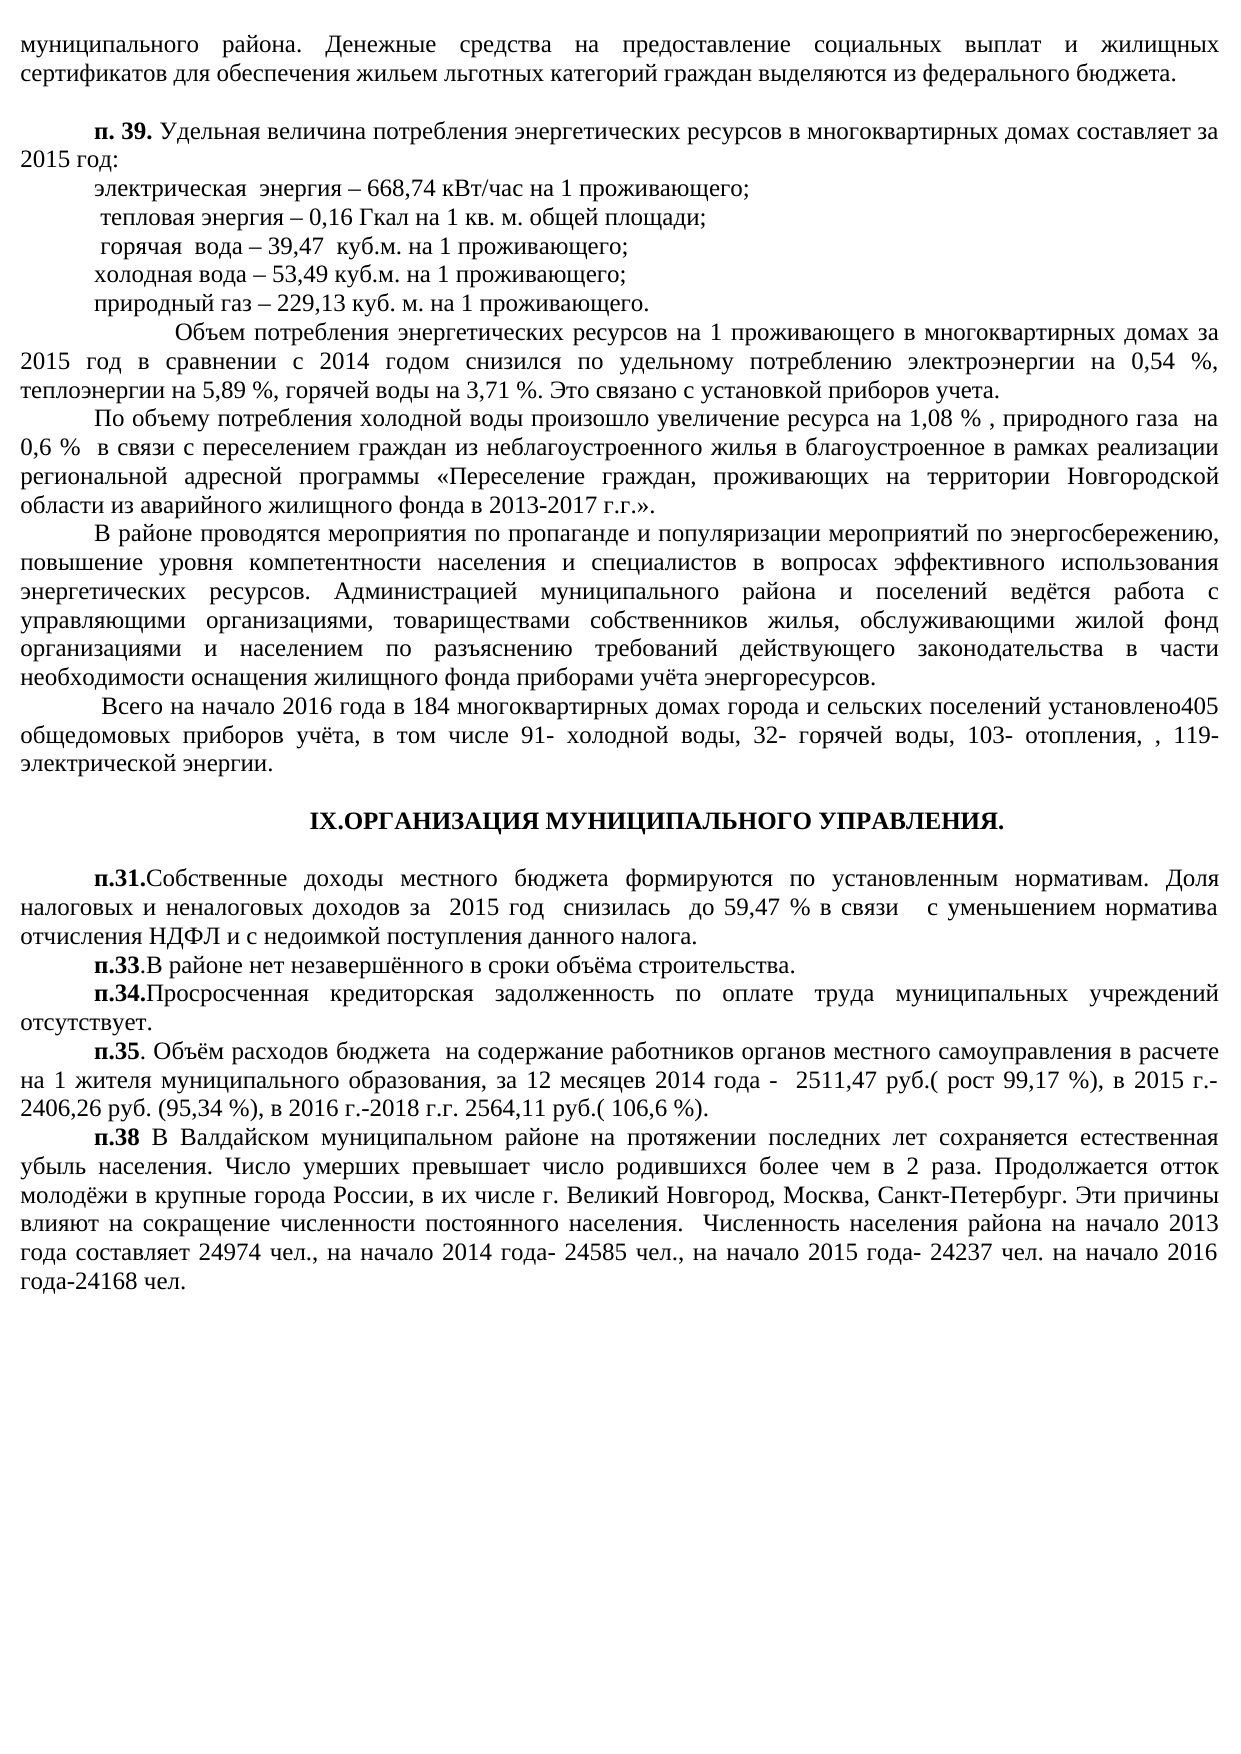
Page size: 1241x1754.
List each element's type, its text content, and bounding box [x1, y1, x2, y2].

text холодная вода – 53,49 куб.м. на 1 проживающего; [20, 259, 1220, 288]
text п.31.Собственные доходы местного бюджета формируются по установленным нормативам. Доля налоговых и неналоговых доходов за 2015 год снизилась до 59,47 % в связи с уменьшением норматива отчисления НДФЛ и с недоимкой поступления данного налога. [20, 863, 1220, 950]
text п.34.Просросченная кредиторская задолженность по оплате труда муниципальных учреждений отсутствует. [20, 978, 1220, 1036]
text п.38 В Валдайском муниципальном районе на протяжении последних лет сохраняется естественная убыль населения. Число умерших превышает число родившихся более чем в 2 раза. Продолжается отток молодёжи в крупные города России, в их числе г. Великий Новгород, Москва, Санкт-Петербург. Эти причины влияют на сокращение численности постоянного населения. Численность населения района на начало 2013 года составляет 24974 чел., на начало 2014 года- 24585 чел., на начало 2015 года- 24237 чел. на начало 2016 года-24168 чел. [20, 1122, 1220, 1295]
text Всего на начало 2016 года в 184 многоквартирных домах города и сельских поселений установлено405 общедомовых приборов учёта, в том числе 91- холодной воды, 32- горячей воды, 103- отопления, , 119- электрической энергии. [20, 691, 1220, 777]
text IX.ОРГАНИЗАЦИЯ МУНИЦИПАЛЬНОГО УПРАВЛЕНИЯ. [20, 806, 1220, 835]
text В районе проводятся мероприятия по пропаганде и популяризации мероприятий по энергосбережению, повышение уровня компетентности населения и специалистов в вопросах эффективного использования энергетических ресурсов. Администрацией муниципального района и поселений ведётся работа с управляющими организациями, товариществами собственников жилья, обслуживающими жилой фонд организациями и населением по разъяснению требований действующего законодательства в части необходимости оснащения жилищного фонда приборами учёта энергоресурсов. [20, 518, 1220, 691]
text горячая вода – 39,47 куб.м. на 1 проживающего; [20, 231, 1220, 259]
text Объем потребления энергетических ресурсов на 1 проживающего в многоквартирных домах за 2015 год в сравнении с 2014 годом снизился по удельному потреблению электроэнергии на 0,54 %, теплоэнергии на 5,89 %, горячей воды на 3,71 %. Это связано с установкой приборов учета. [20, 317, 1220, 403]
text п.33.В районе нет незавершённого в сроки объёма строительства. [20, 950, 1220, 978]
text По объему потребления холодной воды произошло увеличение ресурса на 1,08 % , природного газа на 0,6 % в связи с переселением граждан из неблагоустроенного жилья в благоустроенное в рамках реализации региональной адресной программы «Переселение граждан, проживающих на территории Новгородской области из аварийного жилищного фонда в 2013-.г.». [20, 403, 1220, 518]
text п.35. Объём расходов бюджета на содержание работников органов местного самоуправления в расчете на 1 жителя муниципального образования, за 12 месяцев 2014 года - 2511,47 руб.( рост 99,17 %), в .- 2406,26 руб. (95,34 %), в .-.г. 2564,11 руб.( 106,6 %). [20, 1036, 1220, 1122]
text природный газ – . на 1 проживающего. [20, 288, 1220, 317]
text электрическая энергия – 668,74 кВт/час на 1 проживающего; [20, 173, 1220, 202]
text п. 39. Удельная величина потребления энергетических ресурсов в многоквартирных домах составляет за 2015 год: [20, 116, 1220, 173]
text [20, 29, 1220, 87]
text тепловая энергия – 0,16 Гкал на . общей площади; [20, 202, 1220, 231]
